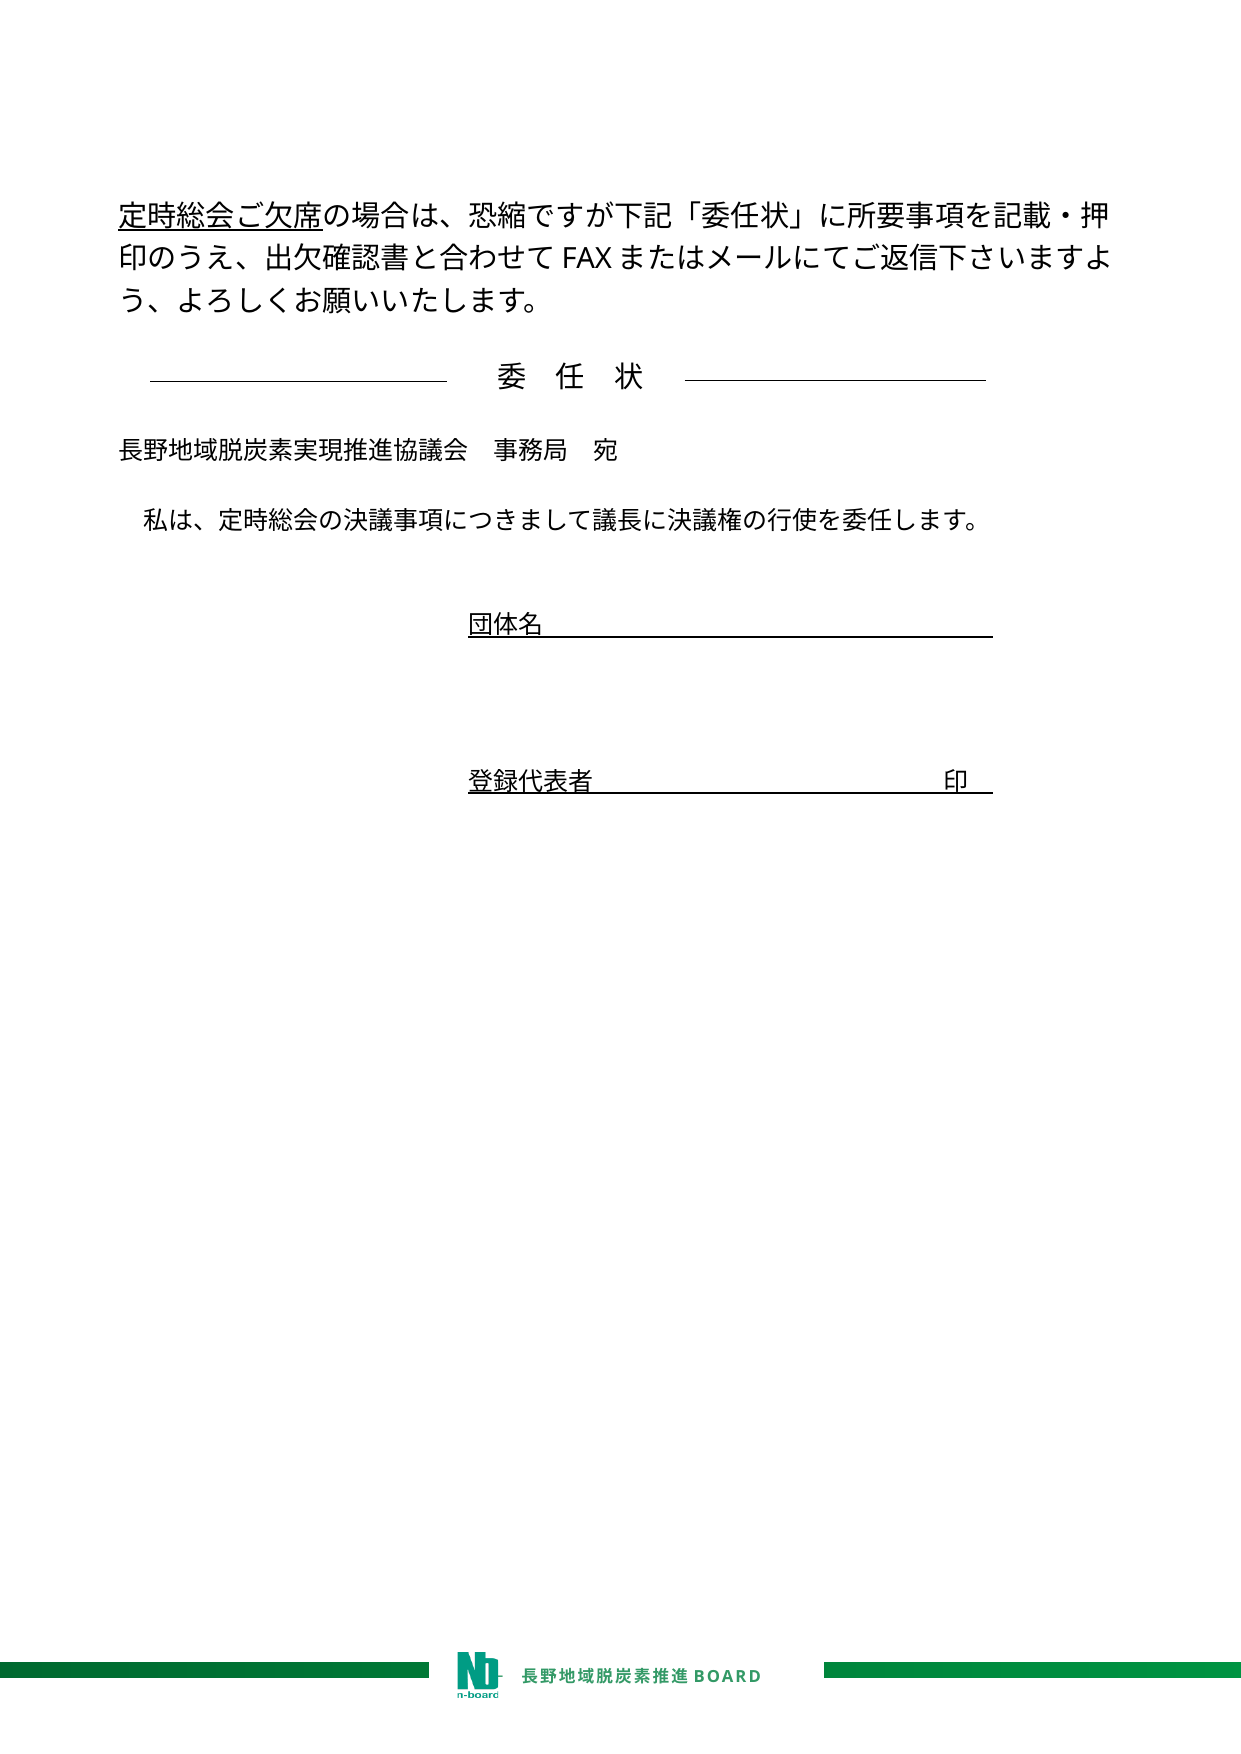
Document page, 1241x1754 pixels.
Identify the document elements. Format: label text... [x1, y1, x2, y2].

text 定時総会ご欠席の場合は、恐縮ですが下記「委任状」に所要事項を記載・押印のうえ、出欠確認書と合わせてFAXまたはメールにてご返信下さいますよう、よろしくお願いいたします。 [118, 193, 1122, 320]
text 長野地域脱炭素実現推進協議会 事務局 宛 [118, 430, 1122, 466]
picture [457, 1652, 499, 1698]
text 私は、定時総会の決議事項につきまして議長に決議権の行使を委任します。 [118, 500, 1122, 537]
text 登録代表者 印 [118, 761, 1122, 797]
text 委 任 状 [118, 354, 1122, 396]
text 団体名 [118, 605, 1122, 641]
